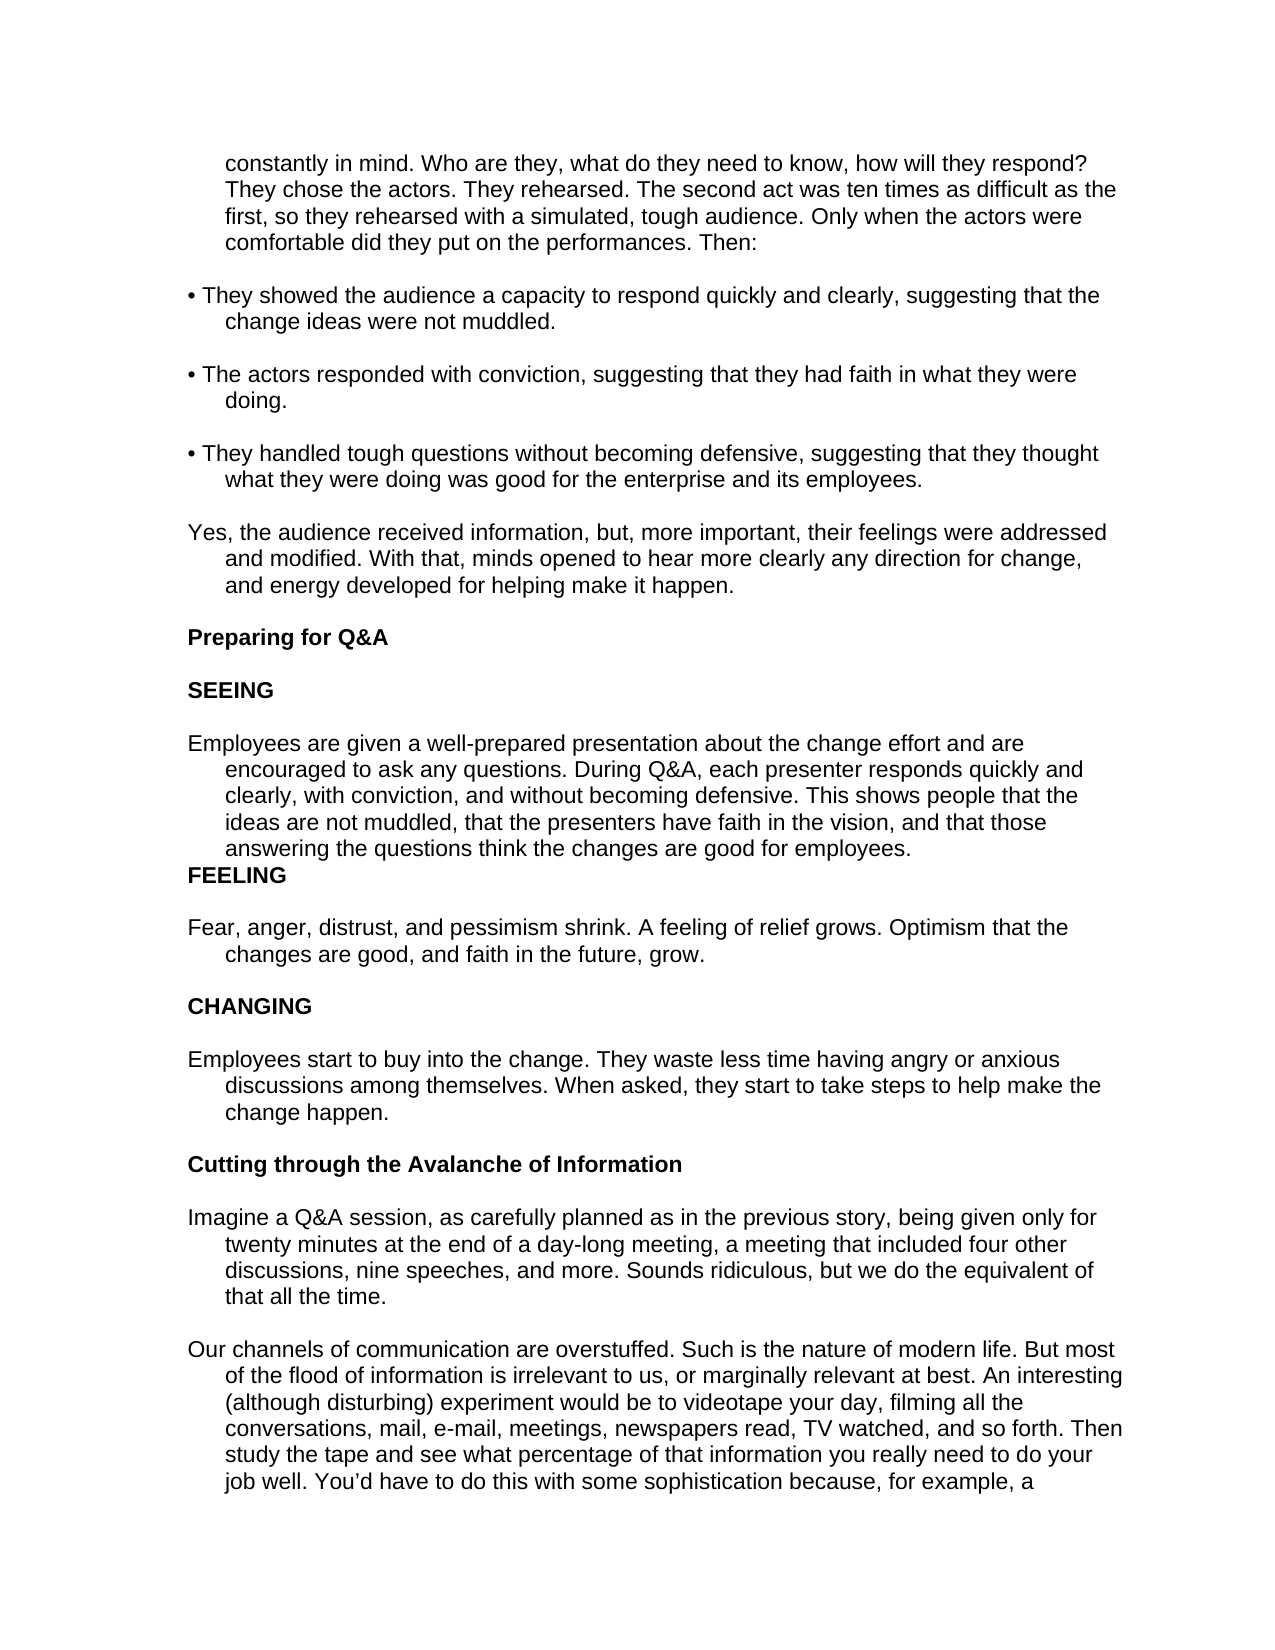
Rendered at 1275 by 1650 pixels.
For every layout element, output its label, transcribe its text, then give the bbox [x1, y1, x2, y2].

text CHANGING [187, 993, 1125, 1020]
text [187, 1336, 1125, 1494]
text • They showed the audience a capacity to respond quickly and clearly, suggesting that the change ideas were not muddled. [187, 282, 1125, 334]
text Yes, the audience received information, but, more important, their feelings were addressed and modified. With that, minds opened to hear more clearly any direction for change, and energy developed for helping make it happen. [187, 519, 1125, 598]
text Preparing for Q&A [187, 624, 1125, 651]
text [187, 150, 1125, 255]
text • They handled tough questions without becoming defensive, suggesting that they thought what they were doing was good for the enterprise and its employees. [187, 440, 1125, 493]
text Imagine a Q&A session, as carefully planned as in the previous story, being given only for twenty minutes at the end of a day-long meeting, a meeting that included four other discussions, nine speeches, and more. Sounds ridiculous, but we do the equivalent of that all the time. [187, 1204, 1125, 1309]
text Fear, anger, distrust, and pessimism shrink. A feeling of relief grows. Optimism that the changes are good, and faith in the future, grow. [187, 914, 1125, 967]
text FEELING [187, 862, 1125, 888]
text • The actors responded with conviction, suggesting that they had faith in what they were doing. [187, 361, 1125, 413]
text SEEING [187, 677, 1125, 703]
text Cutting through the Avalanche of Information [187, 1151, 1125, 1178]
text Employees are given a well-prepared presentation about the change effort and are encouraged to ask any questions. During Q&A, each presenter responds quickly and clearly, with conviction, and without becoming defensive. This shows people that the ideas are not muddled, that the presenters have faith in the vision, and that those answering the questions think the changes are good for employees. [187, 730, 1125, 862]
text Employees start to buy into the change. They waste less time having angry or anxious discussions among themselves. When asked, they start to take steps to help make the change happen. [187, 1046, 1125, 1125]
